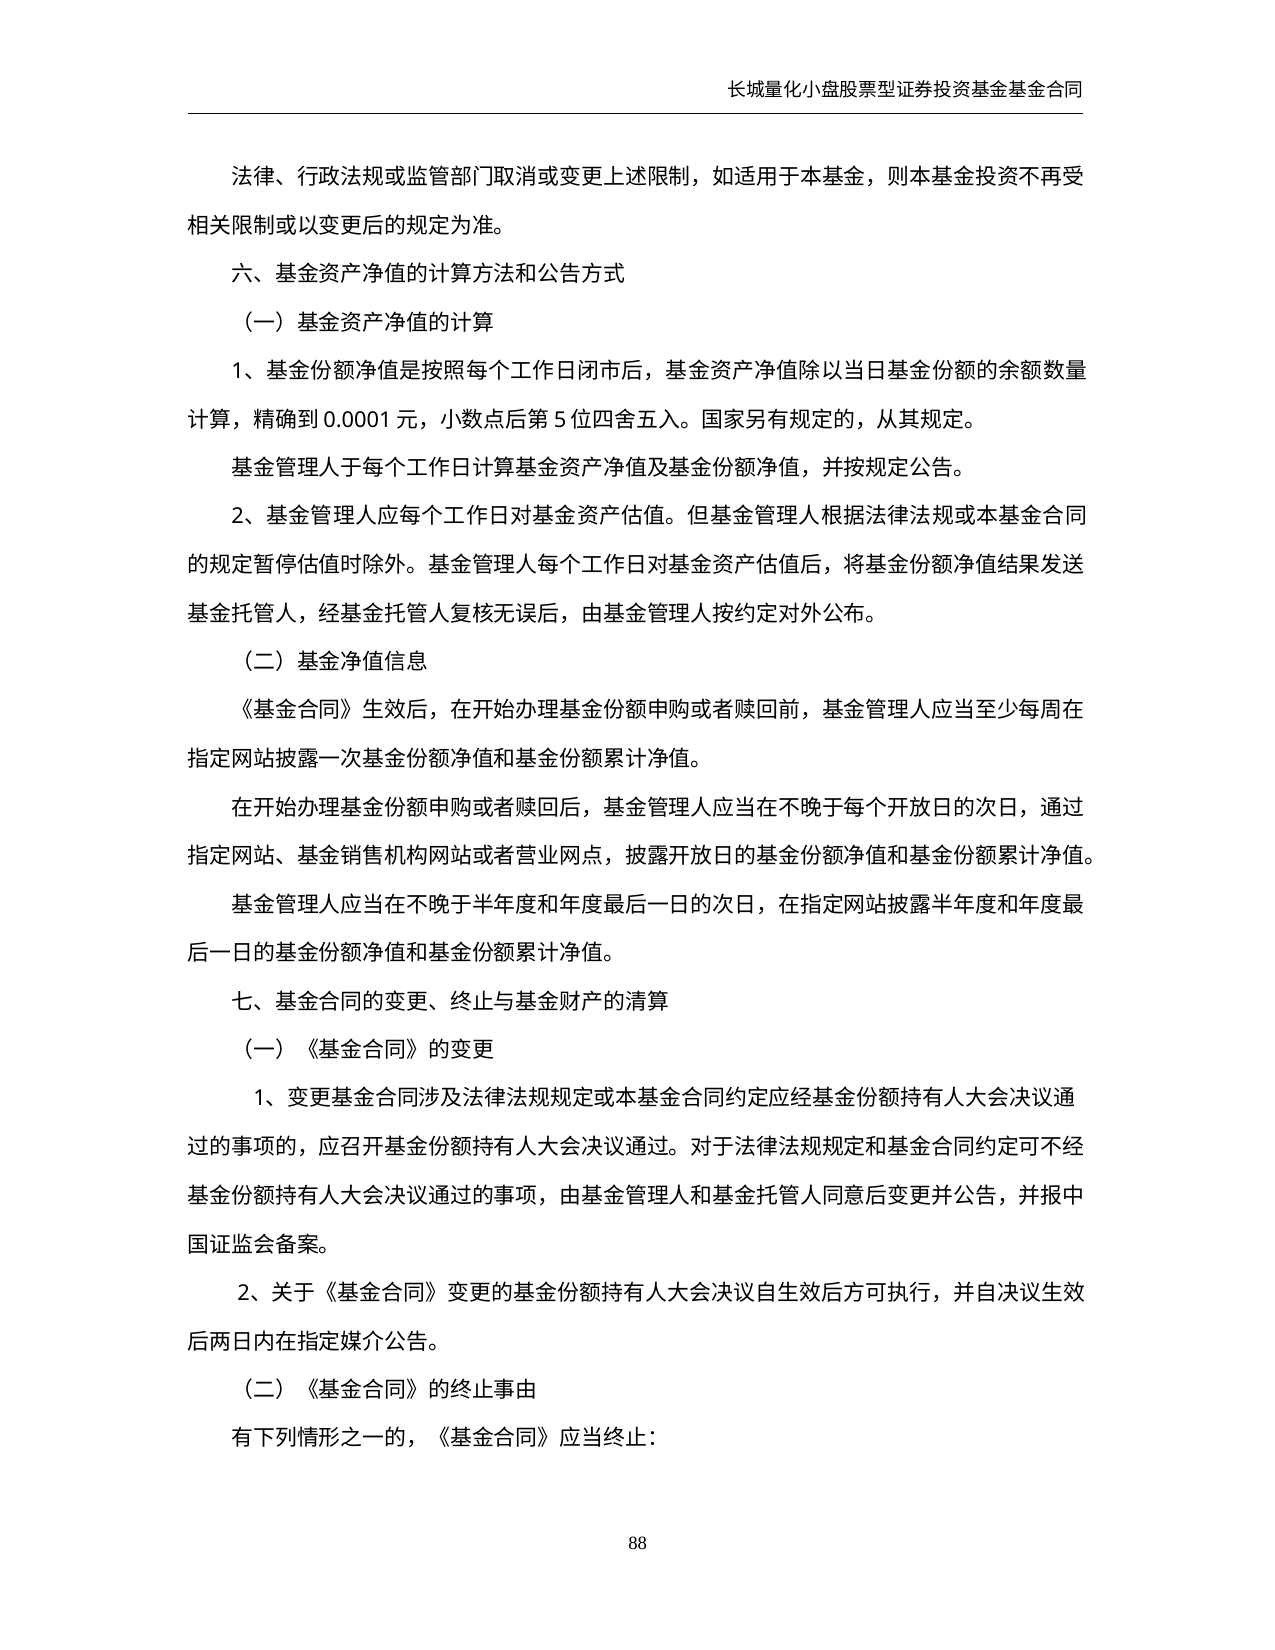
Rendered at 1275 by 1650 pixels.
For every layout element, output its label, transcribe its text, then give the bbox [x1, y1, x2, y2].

text （一）基金资产净值的计算 [187, 304, 1087, 337]
text （二）《基金合同》的终止事由 [187, 1372, 1087, 1404]
text 2、基金管理人应每个工作日对基金资产估值。但基金管理人根据法律法规或本基金合同的规定暂停估值时除外。基金管理人每个工作日对基金资产估值后，将基金份额净值结果发送基金托管人，经基金托管人复核无误后，由基金管理人按约定对外公布。 [187, 498, 1087, 628]
text 有下列情形之一的，《基金合同》应当终止： [187, 1420, 1087, 1452]
text 2、关于《基金合同》变更的基金份额持有人大会决议自生效后方可执行，并自决议生效后两日内在指定媒介公告。 [187, 1274, 1087, 1356]
text 基金管理人于每个工作日计算基金资产净值及基金份额净值，并按规定公告。 [187, 449, 1087, 482]
text （二）基金净值信息 [187, 644, 1087, 676]
text 1、基金份额净值是按照每个工作日闭市后，基金资产净值除以当日基金份额的余额数量计算，精确到0.0001元，小数点后第5位四舍五入。国家另有规定的，从其规定。 [187, 352, 1087, 434]
text 六、基金资产净值的计算方法和公告方式 [187, 256, 1087, 288]
text 法律、行政法规或监管部门取消或变更上述限制，如适用于本基金，则本基金投资不再受相关限制或以变更后的规定为准。 [187, 159, 1087, 240]
text 在开始办理基金份额申购或者赎回后，基金管理人应当在不晚于每个开放日的次日，通过指定网站、基金销售机构网站或者营业网点，披露开放日的基金份额净值和基金份额累计净值。 [187, 789, 1087, 870]
text 基金管理人应当在不晚于半年度和年度最后一日的次日，在指定网站披露半年度和年度最后一日的基金份额净值和基金份额累计净值。 [187, 886, 1087, 967]
text 《基金合同》生效后，在开始办理基金份额申购或者赎回前，基金管理人应当至少每周在指定网站披露一次基金份额净值和基金份额累计净值。 [187, 692, 1087, 773]
text 1、变更基金合同涉及法律法规规定或本基金合同约定应经基金份额持有人大会决议通过的事项的，应召开基金份额持有人大会决议通过。对于法律法规规定和基金合同约定可不经基金份额持有人大会决议通过的事项，由基金管理人和基金托管人同意后变更并公告，并报中国证监会备案。 [187, 1080, 1087, 1259]
text （一）《基金合同》的变更 [187, 1032, 1087, 1064]
text 七、基金合同的变更、终止与基金财产的清算 [187, 983, 1087, 1016]
